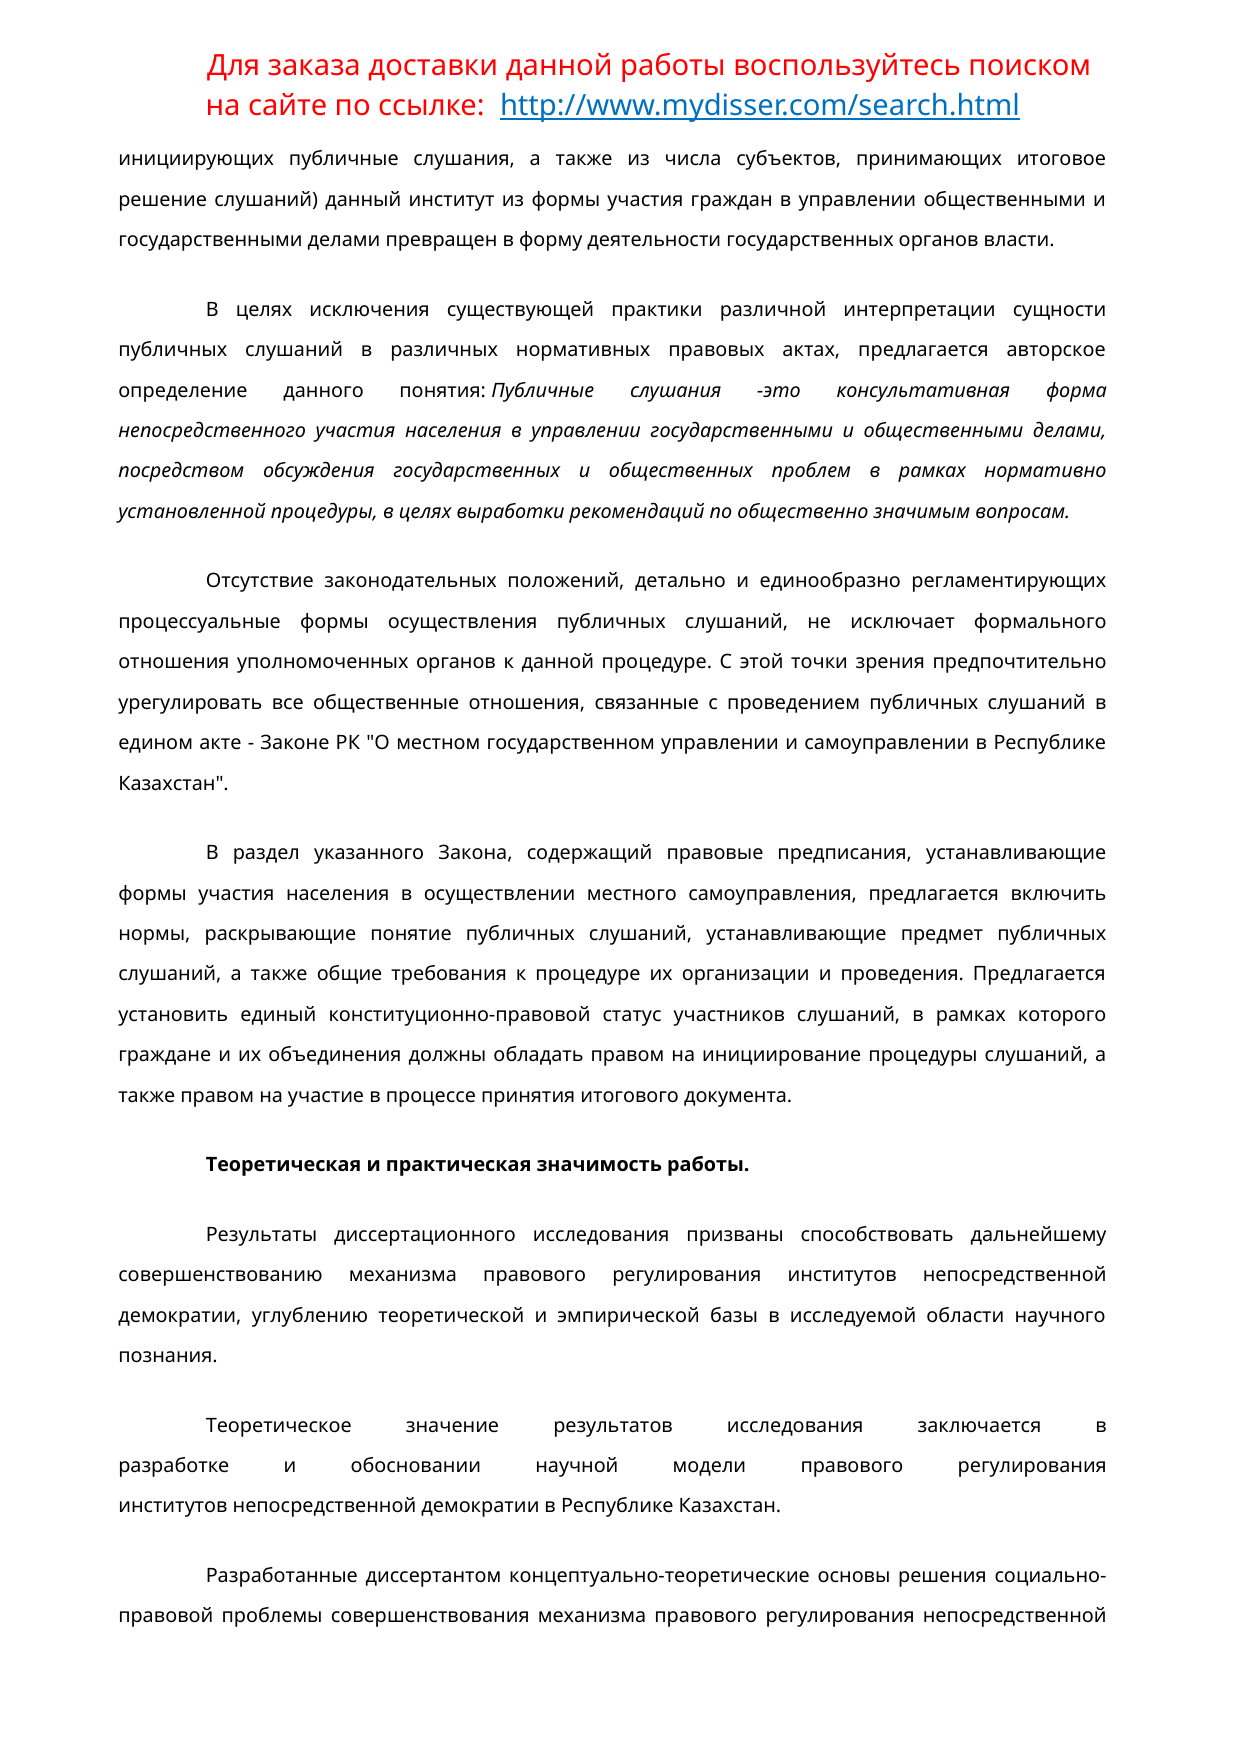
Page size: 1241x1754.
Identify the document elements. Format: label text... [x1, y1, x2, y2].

text В раздел указанного Закона, содержащий правовые предписания, устанавливающие формы участия населения в осуществлении местного самоуправления, предлагается включить нормы, раскрывающие понятие публичных слушаний, устанавливающие предмет публичных слушаний, а также общие требования к процедуре их организации и проведения. Предлагается установить единый конституционно-правовой статус участников слушаний, в рамках которого граждане и их объединения должны обладать правом на инициирование процедуры слушаний, а также правом на участие в процессе принятия итогового документа. [118, 838, 1107, 1108]
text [118, 1561, 1107, 1629]
text Теоретическое значение результатов исследования заключается в разработке и обосновании научной модели правового регулирования институтов непосредственной демократии в Республике Казахстан. [118, 1411, 1107, 1519]
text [118, 144, 1107, 252]
text В целях исключения существующей практики различной интерпретации сущности публичных слушаний в различных нормативных правовых актах, предлагается авторское определение данного понятия: Публичные слушания -это консультативная форма непосредственного участия населения в управлении государственными и общественными делами, посредством обсуждения государственных и общественных проблем в рамках нормативно установленной процедуры, в целях выработки рекомендаций по общественно значимым вопросам. [118, 295, 1107, 524]
text Теоретическая и практическая значимость работы. [118, 1150, 1107, 1177]
text Отсутствие законодательных положений, детально и единообразно регламентирующих процессуальные формы осуществления публичных слушаний, не исключает формального отношения уполномоченных органов к данной процедуре. С этой точки зрения предпочтительно урегулировать все общественные отношения, связанные с проведением публичных слушаний в едином акте - Законе РК "О местном государственном управлении и самоуправлении в Республике Казахстан". [118, 567, 1107, 796]
text Результаты диссертационного исследования призваны способствовать дальнейшему совершенствованию механизма правового регулирования институтов непосредственной демократии, углублению теоретической и эмпирической базы в исследуемой области научного познания. [118, 1220, 1107, 1368]
